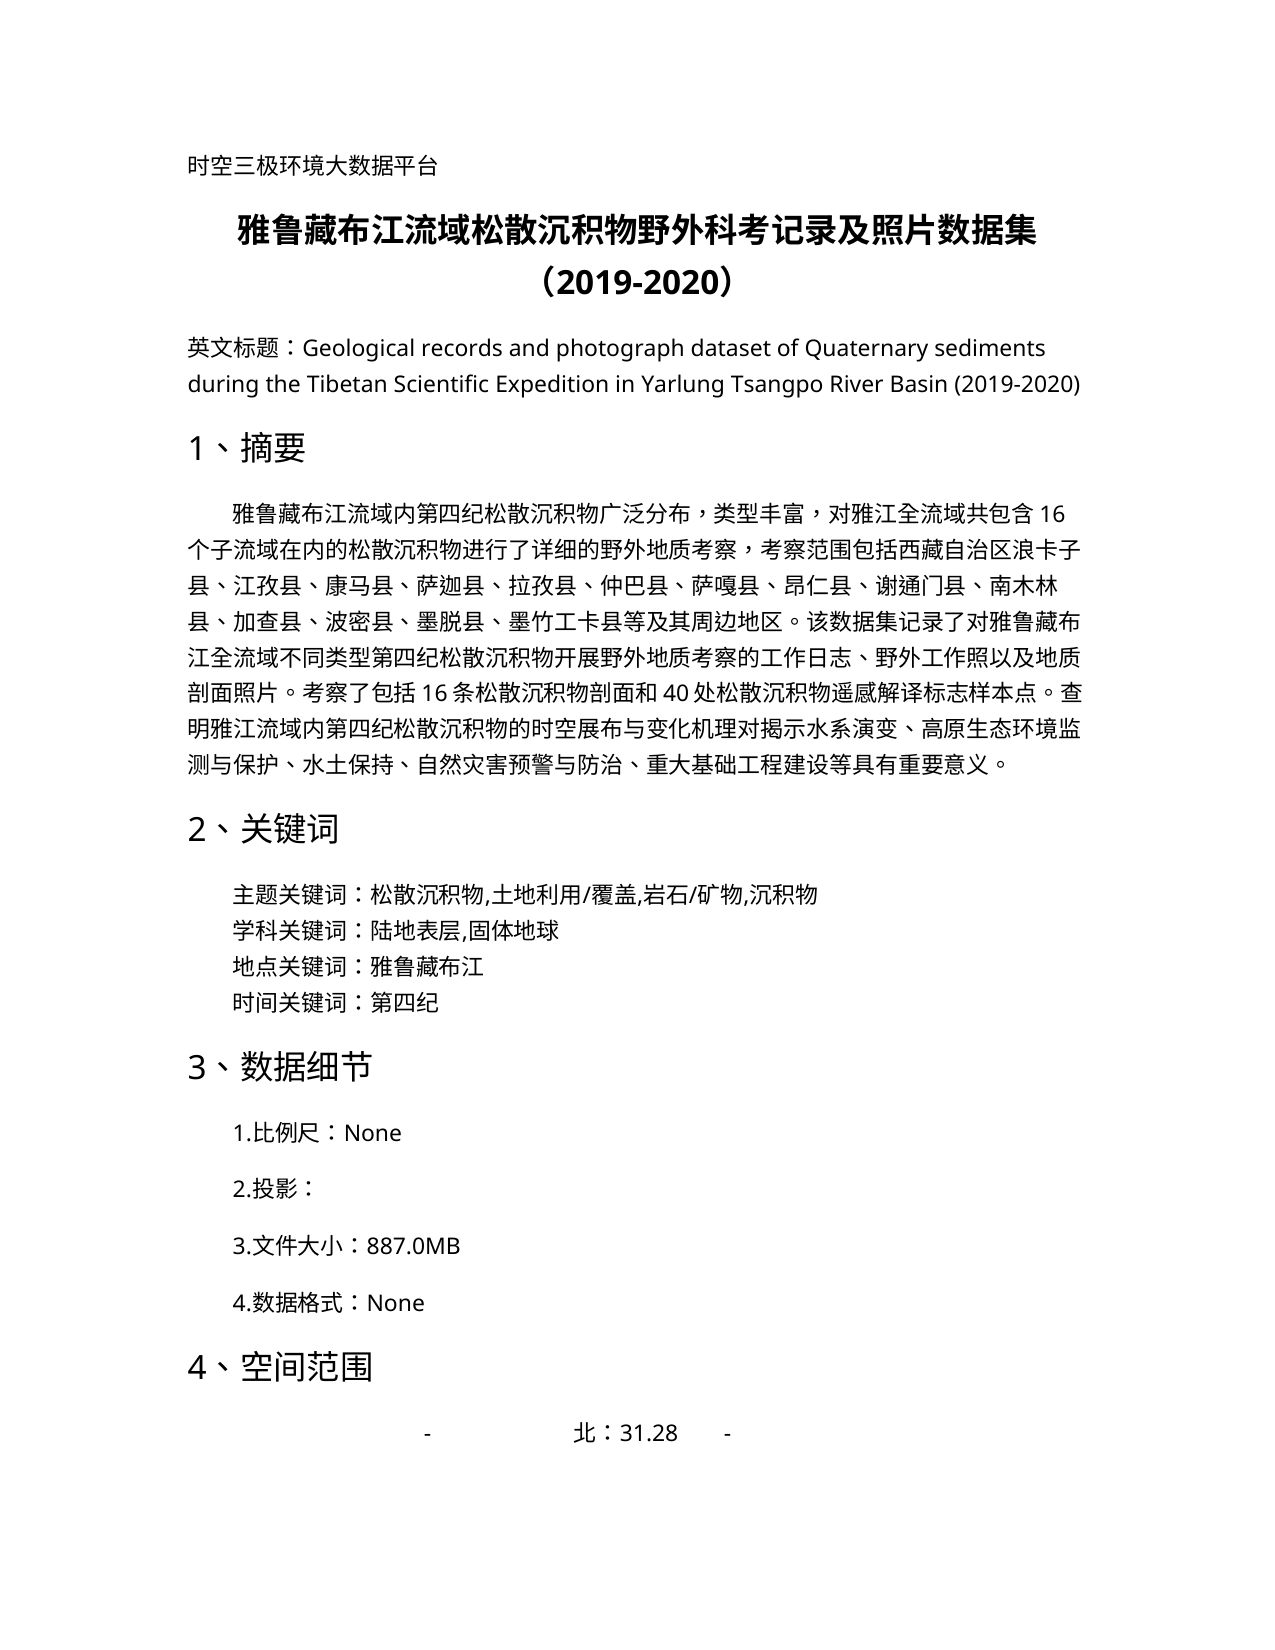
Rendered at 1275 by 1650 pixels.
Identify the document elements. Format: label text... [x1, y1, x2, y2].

text 2、关键词 [187, 806, 1087, 851]
text 4.数据格式：None [232, 1287, 1087, 1318]
text 雅鲁藏布江流域内第四纪松散沉积物广泛分布，类型丰富，对雅江全流域共包含16个子流域在内的松散沉积物进行了详细的野外地质考察，考察范围包括西藏自治区浪卡子县、江孜县、康马县、萨迦县、拉孜县、仲巴县、萨嘎县、昂仁县、谢通门县、南木林县、加查县、波密县、墨脱县、墨竹工卡县等及其周边地区。该数据集记录了对雅鲁藏布江全流域不同类型第四纪松散沉积物开展野外地质考察的工作日志、野外工作照以及地质剖面照片。考察了包括16条松散沉积物剖面和40处松散沉积物遥感解译标志样本点。查明雅江流域内第四纪松散沉积物的时空展布与变化机理对揭示水系演变、高原生态环境监测与保护、水土保持、自然灾害预警与防治、重大基础工程建设等具有重要意义。 [187, 498, 1087, 781]
text 1、摘要 [187, 425, 1087, 470]
text 2.投影： [232, 1173, 1087, 1205]
text 3、数据细节 [187, 1044, 1087, 1089]
table_header - [713, 1417, 862, 1473]
table_header 北：31.28 [563, 1417, 712, 1473]
table_header - [413, 1417, 562, 1473]
text 雅鲁藏布江流域松散沉积物野外科考记录及照片数据集（2019-2020） [187, 207, 1087, 304]
text 英文标题：Geological records and photograph dataset of Quaternary sediments during the Tibetan Scientific Expedition in Yarlung Tsangpo River Basin (2019-2020) [187, 332, 1087, 399]
text 时空三极环境大数据平台 [187, 150, 1087, 181]
text 主题关键词：松散沉积物,土地利用/覆盖,岩石/矿物,沉积物 学科关键词：陆地表层,固体地球 地点关键词：雅鲁藏布江 时间关键词：第四纪 [232, 879, 1087, 1018]
text 3.文件大小：887.0MB [232, 1230, 1087, 1261]
text 1.比例尺：None [232, 1117, 1087, 1148]
text 4、空间范围 [187, 1344, 1087, 1389]
